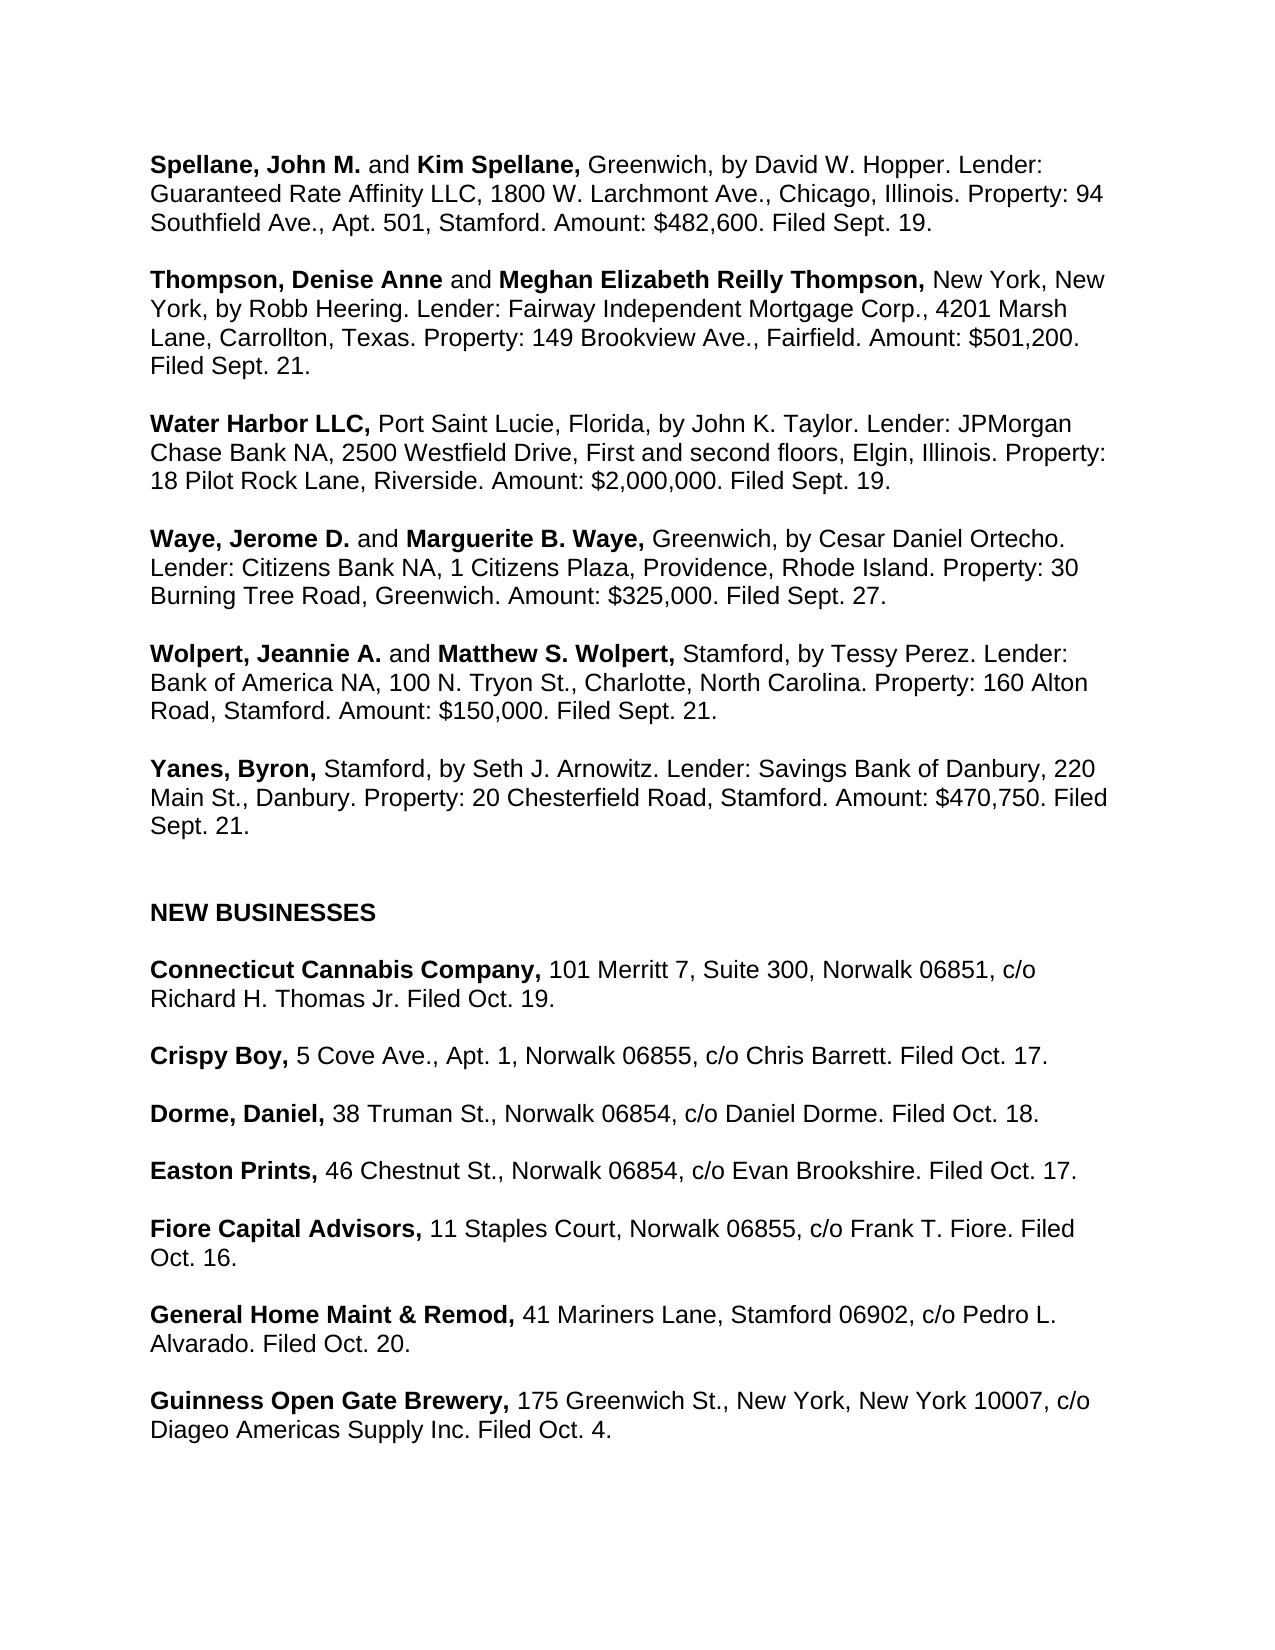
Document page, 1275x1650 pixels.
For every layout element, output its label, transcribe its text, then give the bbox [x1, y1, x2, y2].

text Spellane, John M. and Kim Spellane, Greenwich, by David W. Hopper. Lender: Guaranteed Rate Affinity LLC, 1800 W. Larchmont Ave., Chicago, Illinois. Property: 94 Southfield Ave., Apt. 501, Stamford. Amount: $482,600. Filed Sept. 19. [150, 150, 1125, 236]
text NEW BUSINESSES [150, 897, 1125, 926]
text Easton Prints, 46 Chestnut St., Norwalk 06854, c/o Evan Brookshire. Filed Oct. 17. [150, 1156, 1125, 1185]
text Yanes, Byron, Stamford, by Seth J. Arnowitz. Lender: Savings Bank of Danbury, 220 Main St., Danbury. Property: 20 Chesterfield Road, Stamford. Amount: $470,750. Filed Sept. 21. [150, 754, 1125, 840]
text Fiore Capital Advisors, 11 Staples Court, Norwalk 06855, c/o Frank T. Fiore. Filed Oct. 16. [150, 1214, 1125, 1271]
text General Home Maint & Remod, 41 Mariners Lane, Stamford 06902, c/o Pedro L. Alvarado. Filed Oct. 20. [150, 1300, 1125, 1357]
text Crispy Boy, 5 Cove Ave., Apt. 1, Norwalk 06855, c/o Chris Barrett. Filed Oct. 17. [150, 1041, 1125, 1070]
text Dorme, Daniel, 38 Truman St., Norwalk 06854, c/o Daniel Dorme. Filed Oct. 18. [150, 1099, 1125, 1127]
text Water Harbor LLC, Port Saint Lucie, Florida, by John K. Taylor. Lender: JPMorgan Chase Bank NA, 2500 Westfield Drive, First and second floors, Elgin, Illinois. Property: 18 Pilot Rock Lane, Riverside. Amount: $2,000,000. Filed Sept. 19. [150, 409, 1125, 495]
text Wolpert, Jeannie A. and Matthew S. Wolpert, Stamford, by Tessy Perez. Lender: Bank of America NA, 100 N. Tryon St., Charlotte, North Carolina. Property: 160 Alton Road, Stamford. Amount: $150,000. Filed Sept. 21. [150, 639, 1125, 725]
text Waye, Jerome D. and Marguerite B. Waye, Greenwich, by Cesar Daniel Ortecho. Lender: Citizens Bank NA, 1 Citizens Plaza, Providence, Rhode Island. Property: 30 Burning Tree Road, Greenwich. Amount: $325,000. Filed Sept. 27. [150, 524, 1125, 610]
text Guinness Open Gate Brewery, 175 Greenwich St., New York, New York 10007, c/o Diageo Americas Supply Inc. Filed Oct. 4. [150, 1386, 1125, 1444]
text Thompson, Denise Anne and Meghan Elizabeth Reilly Thompson, New York, New York, by Robb Heering. Lender: Fairway Independent Mortgage Corp., 4201 Marsh Lane, Carrollton, Texas. Property: 149 Brookview Ave., Fairfield. Amount: $501,200. Filed Sept. 21. [150, 265, 1125, 380]
text Connecticut Cannabis Company, 101 Merritt 7, Suite 300, Norwalk 06851, c/o Richard H. Thomas Jr. Filed Oct. 19. [150, 955, 1125, 1012]
